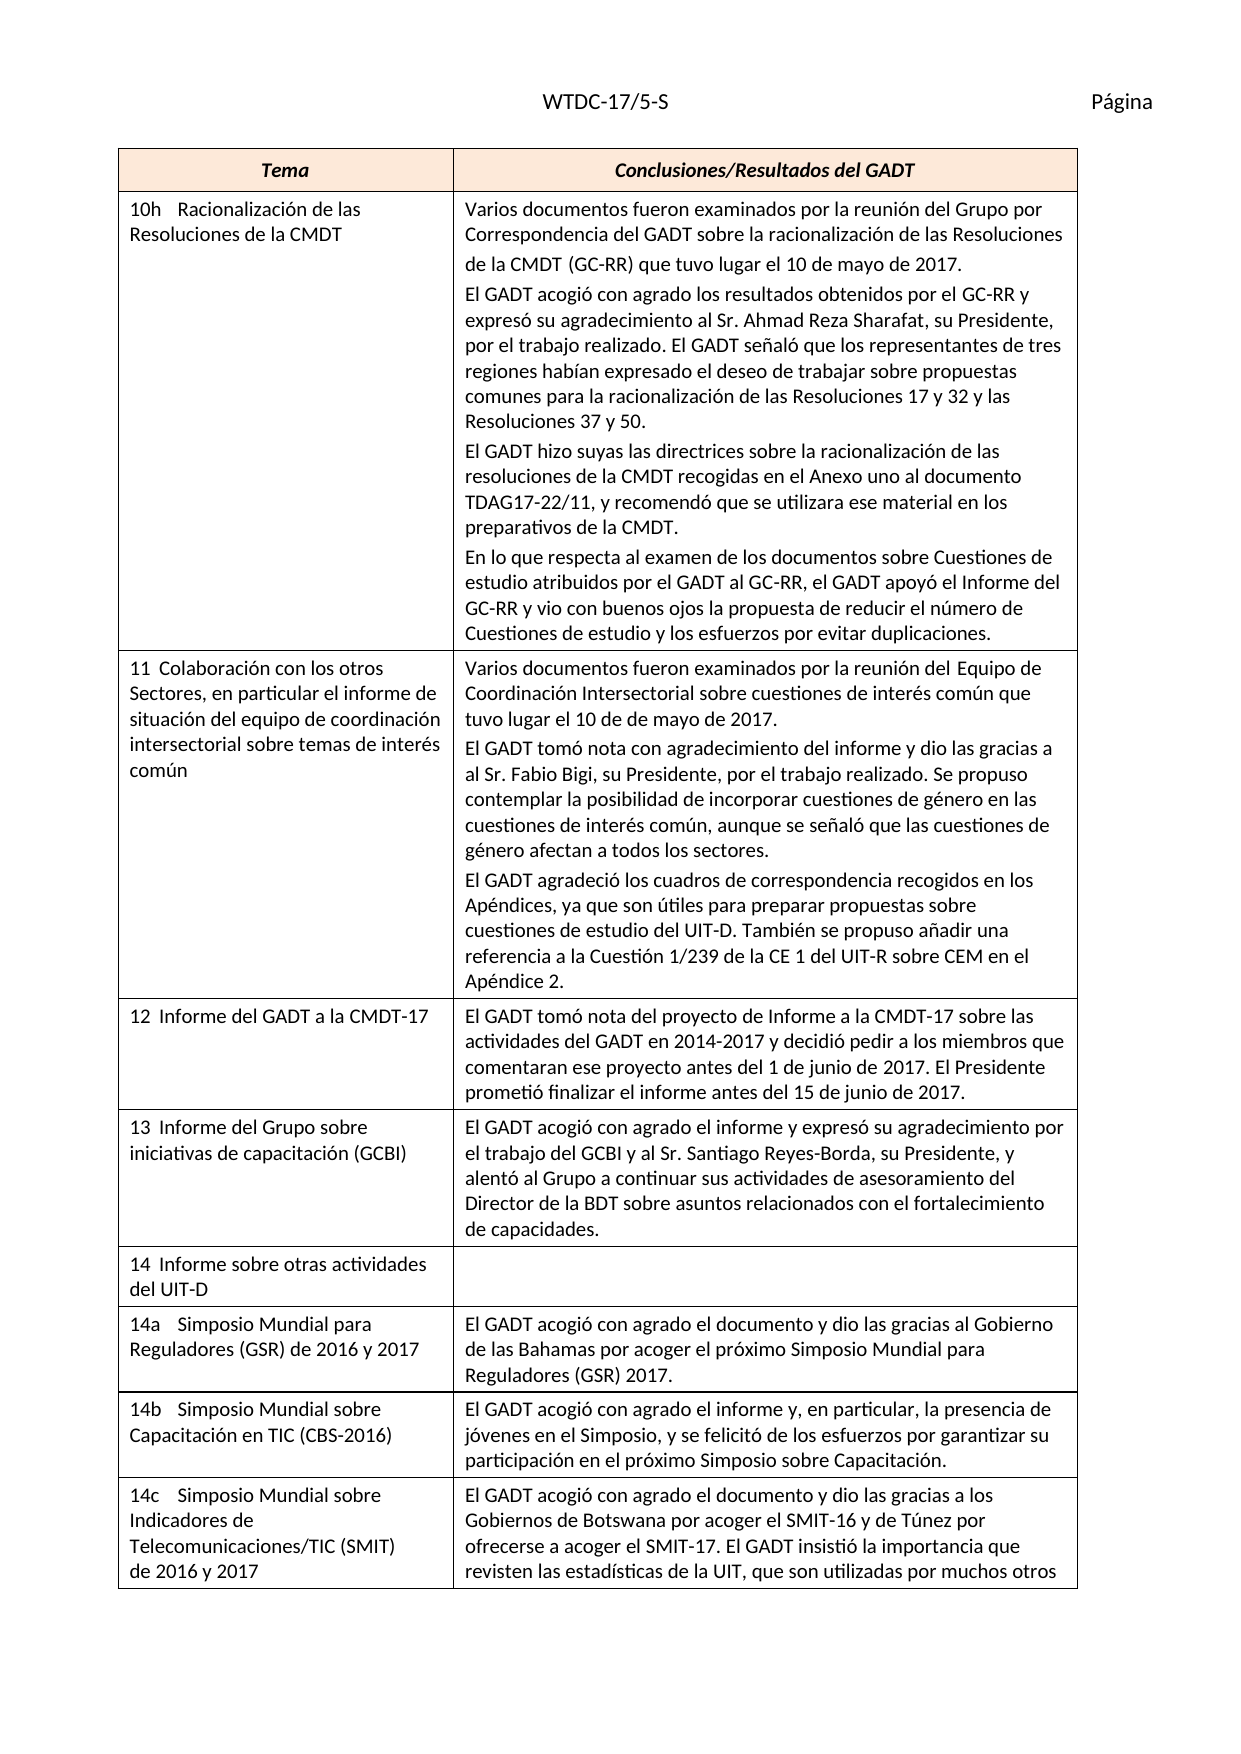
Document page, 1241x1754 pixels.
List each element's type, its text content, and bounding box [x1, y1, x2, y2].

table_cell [119, 1478, 453, 1588]
table_header Tema [119, 149, 453, 191]
table_cell 14a Simposio Mundial para Reguladores (GSR) de 2016 y 2017 [119, 1307, 453, 1391]
table_cell 10h Racionalización de las Resoluciones de la CMDT [119, 192, 453, 650]
table_cell [454, 1247, 1077, 1306]
table_cell 11 Colaboración con los otros Sectores, en particular el informe de situación del equipo de coordinación intersectorial sobre temas de interés común [119, 651, 453, 998]
table_cell Varios documentos fueron examinados por la reunión del Grupo por Correspondencia del GADT sobre la racionalización de las Resoluciones de la CMDT (GC-RR) que tuvo lugar el 10 de mayo de 2017. El GADT acogió con agrado los resultados obtenidos por el GC-RR y expresó su agradecimiento al Sr. Ahmad Reza Sharafat, su Presidente, por el trabajo realizado. El GADT señaló que los representantes de tres regiones habían expresado el deseo de trabajar sobre propuestas comunes para la racionalización de las Resoluciones 17 y 32 y las Resoluciones 37 y 50. El GADT hizo suyas las directrices sobre la racionalización de las resoluciones de la CMDT recogidas en el Anexo uno al documento TDAG17-22/11, y recomendó que se utilizara ese material en los preparativos de la CMDT. En lo que respecta al examen de los documentos sobre Cuestiones de estudio atribuidos por el GADT al GC-RR, el GADT apoyó el Informe del GC-RR y vio con buenos ojos la propuesta de reducir el número de Cuestiones de estudio y los esfuerzos por evitar duplicaciones. [454, 192, 1077, 650]
table_cell El GADT acogió con agrado el informe y, en particular, la presencia de jóvenes en el Simposio, y se felicitó de los esfuerzos por garantizar su participación en el próximo Simposio sobre Capacitación. [454, 1393, 1077, 1477]
table_cell El GADT acogió con agrado el documento y dio las gracias al Gobierno de las Bahamas por acoger el próximo Simposio Mundial para Reguladores (GSR) 2017. [454, 1307, 1077, 1391]
table_cell 13 Informe del Grupo sobre iniciativas de capacitación (GCBI) [119, 1110, 453, 1246]
table_cell El GADT tomó nota del proyecto de Informe a la CMDT-17 sobre las actividades del GADT en 2014-2017 y decidió pedir a los miembros que comentaran ese proyecto antes del 1 de junio de 2017. El Presidente prometió finalizar el informe antes del 15 de junio de 2017. [454, 999, 1077, 1109]
table_cell 14 Informe sobre otras actividades del UIT-D [119, 1247, 453, 1306]
table_cell El GADT acogió con agrado el informe y expresó su agradecimiento por el trabajo del GCBI y al Sr. Santiago Reyes-Borda, su Presidente, y alentó al Grupo a continuar sus actividades de asesoramiento del Director de la BDT sobre asuntos relacionados con el fortalecimiento de capacidades. [454, 1110, 1077, 1246]
table_header Conclusiones/Resultados del GADT [454, 149, 1077, 191]
table_cell 12 Informe del GADT a la CMDT-17 [119, 999, 453, 1109]
table_cell 14b Simposio Mundial sobre Capacitación en TIC (CBS-2016) [119, 1393, 453, 1477]
table_cell Varios documentos fueron examinados por la reunión del Equipo de Coordinación Intersectorial sobre cuestiones de interés común que tuvo lugar el 10 de de mayo de 2017. El GADT tomó nota con agradecimiento del informe y dio las gracias a al Sr. Fabio Bigi, su Presidente, por el trabajo realizado. Se propuso contemplar la posibilidad de incorporar cuestiones de género en las cuestiones de interés común, aunque se señaló que las cuestiones de género afectan a todos los sectores. El GADT agradeció los cuadros de correspondencia recogidos en los Apéndices, ya que son útiles para preparar propuestas sobre cuestiones de estudio del UIT-D. También se propuso añadir una referencia a la Cuestión 1/239 de la CE 1 del UIT-R sobre CEM en el Apéndice 2. [454, 651, 1077, 998]
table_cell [454, 1478, 1077, 1588]
